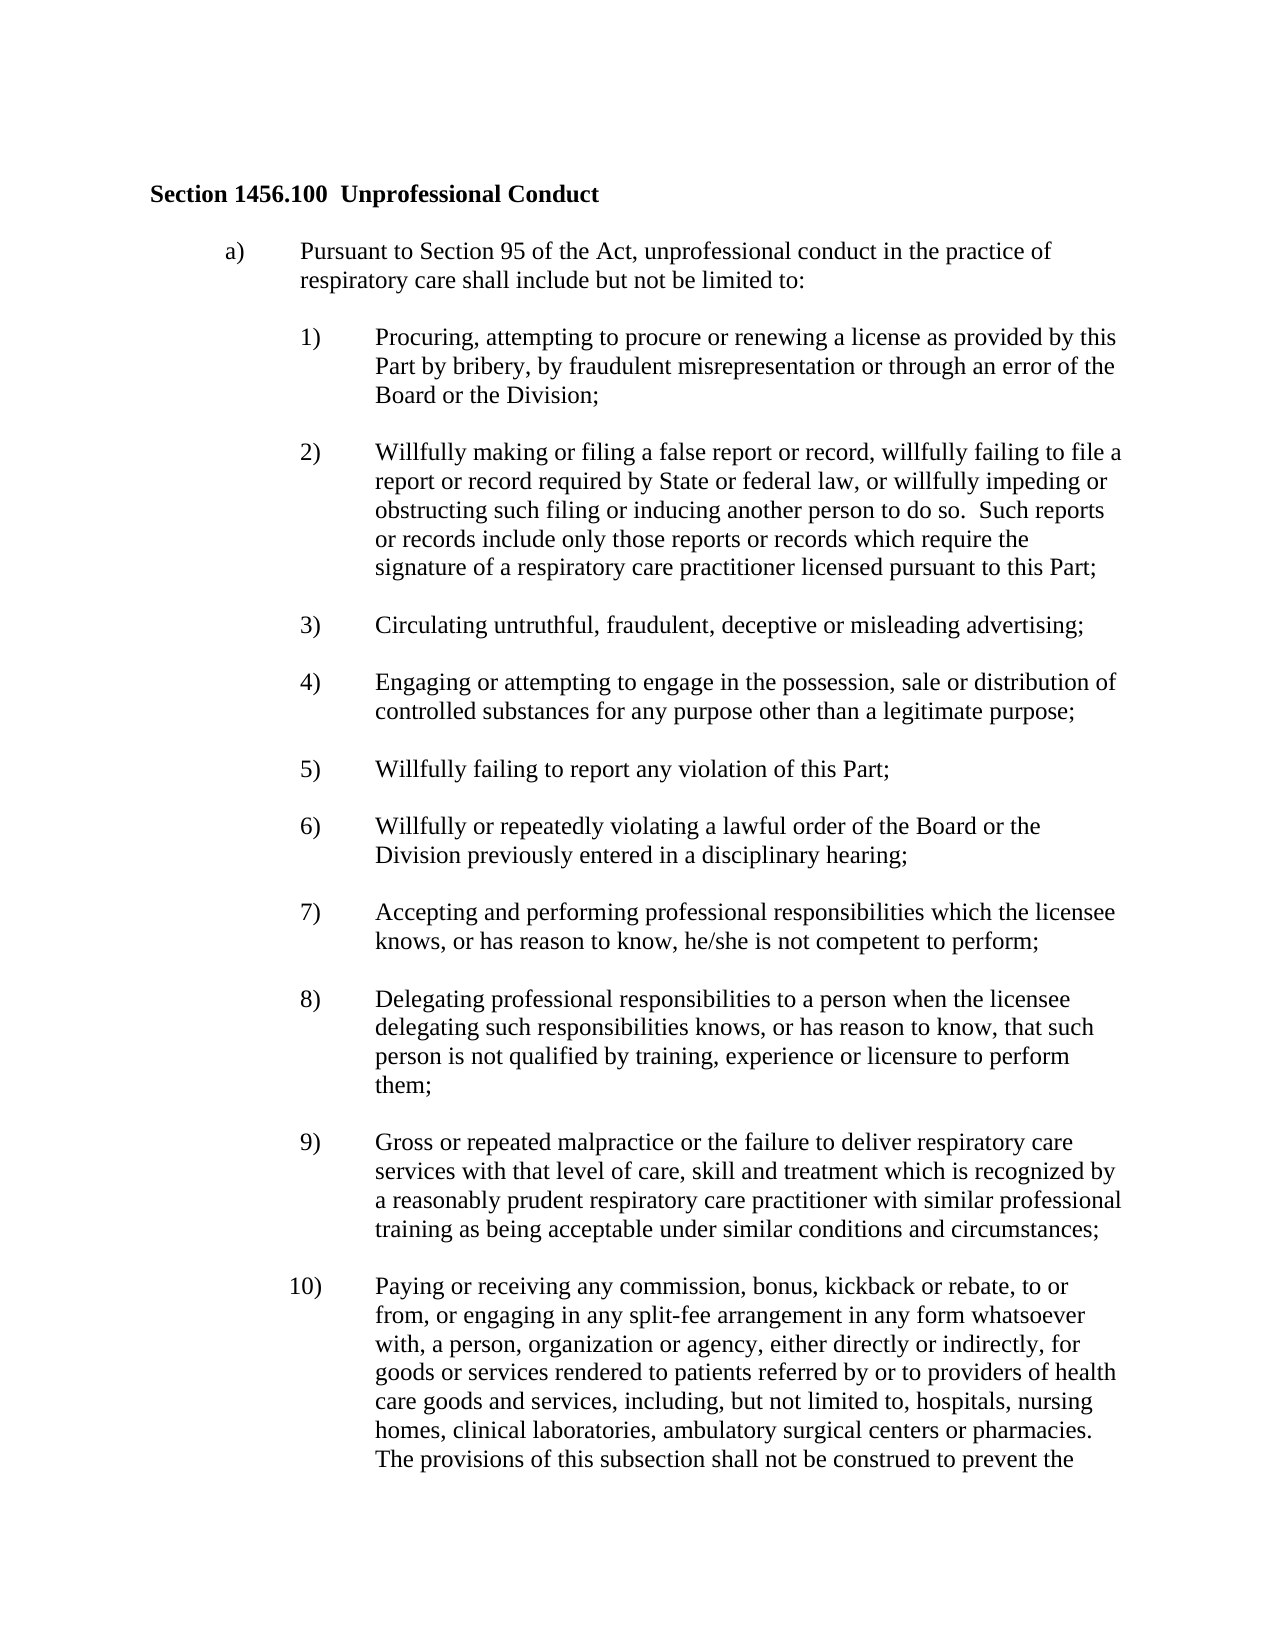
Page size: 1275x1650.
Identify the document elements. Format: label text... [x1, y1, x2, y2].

text 6) Willfully or repeatedly violating a lawful order of the Board or the Division previously entered in a disciplinary hearing; [300, 811, 1125, 869]
text 4) Engaging or attempting to engage in the possession, sale or distribution of controlled substances for any purpose other than a legitimate purpose; [300, 667, 1125, 725]
text 1) Procuring, attempting to procure or renewing a license as provided by this Part by bribery, by fraudulent misrepresentation or through an error of the Board or the Division; [300, 322, 1125, 409]
text a) Pursuant to Section 95 of the Act, unprofessional conduct in the practice of respiratory care shall include but not be limited to: [225, 236, 1125, 294]
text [289, 1271, 1125, 1472]
text 9) Gross or repeated malpractice or the failure to deliver respiratory care services with that level of care, skill and treatment which is recognized by a reasonably prudent respiratory care practitioner with similar professional training as being acceptable under similar conditions and circumstances; [300, 1127, 1125, 1242]
text 3) Circulating untruthful, fraudulent, deceptive or misleading advertising; [300, 610, 1125, 639]
text 8) Delegating professional responsibilities to a person when the licensee delegating such responsibilities knows, or has reason to know, that such person is not qualified by training, experience or licensure to perform them; [300, 984, 1125, 1099]
text 2) Willfully making or filing a false report or record, willfully failing to file a report or record required by State or federal law, or willfully impeding or obstructing such filing or inducing another person to do so. Such reports or records include only those reports or records which require the signature of a respiratory care practitioner licensed pursuant to this Part; [300, 437, 1125, 581]
text 7) Accepting and performing professional responsibilities which the licensee knows, or has reason to know, he/she is not competent to perform; [300, 897, 1125, 955]
text Section 1456.100 Unprofessional Conduct [150, 179, 1125, 207]
text 5) Willfully failing to report any violation of this Part; [300, 754, 1125, 782]
